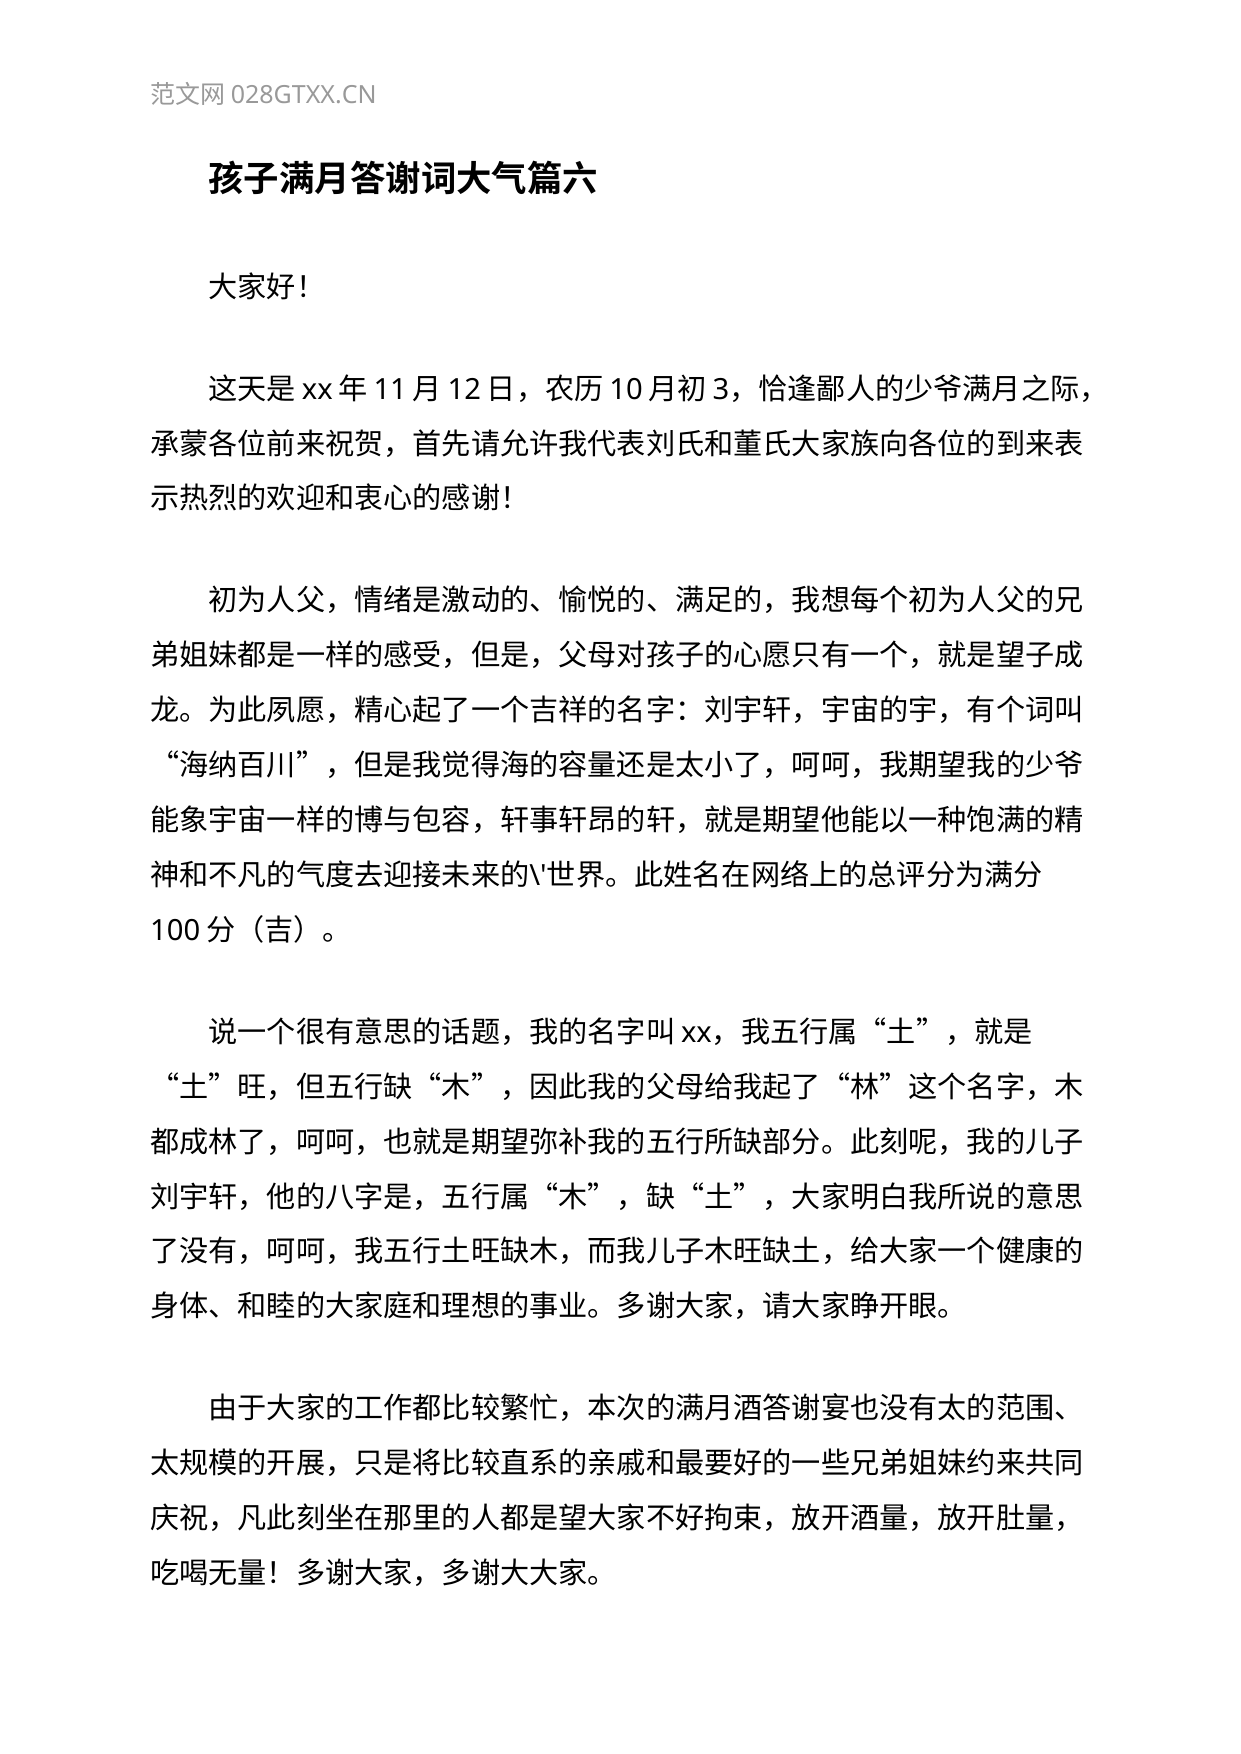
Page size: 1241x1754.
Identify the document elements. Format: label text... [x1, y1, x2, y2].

text 孩子满月答谢词大气篇六 [150, 150, 1090, 201]
text 大家好！ [150, 263, 1090, 306]
text 这天是xx年11月12日，农历10月初3，恰逢鄙人的少爷满月之际，承蒙各位前来祝贺，首先请允许我代表刘氏和董氏大家族向各位的到来表示热烈的欢迎和衷心的感谢！ [150, 365, 1090, 517]
text 初为人父，情绪是激动的、愉悦的、满足的，我想每个初为人父的兄弟姐妹都是一样的感受，但是，父母对孩子的心愿只有一个，就是望子成龙。为此夙愿，精心起了一个吉祥的名字：刘宇轩，宇宙的宇，有个词叫“海纳百川”，但是我觉得海的容量还是太小了，呵呵，我期望我的少爷能象宇宙一样的博与包容，轩事轩昂的轩，就是期望他能以一种饱满的精神和不凡的气度去迎接未来的\'世界。此姓名在网络上的总评分为满分100分（吉）。 [150, 577, 1090, 949]
text 由于大家的工作都比较繁忙，本次的满月酒答谢宴也没有太的范围、太规模的开展，只是将比较直系的亲戚和最要好的一些兄弟姐妹约来共同庆祝，凡此刻坐在那里的人都是望大家不好拘束，放开酒量，放开肚量，吃喝无量！多谢大家，多谢大大家。 [150, 1385, 1090, 1592]
text 说一个很有意思的话题，我的名字叫xx，我五行属“土”，就是“土”旺，但五行缺“木”，因此我的父母给我起了“林”这个名字，木都成林了，呵呵，也就是期望弥补我的五行所缺部分。此刻呢，我的儿子刘宇轩，他的八字是，五行属“木”，缺“土”，大家明白我所说的意思了没有，呵呵，我五行土旺缺木，而我儿子木旺缺土，给大家一个健康的身体、和睦的大家庭和理想的事业。多谢大家，请大家睁开眼。 [150, 1008, 1090, 1325]
